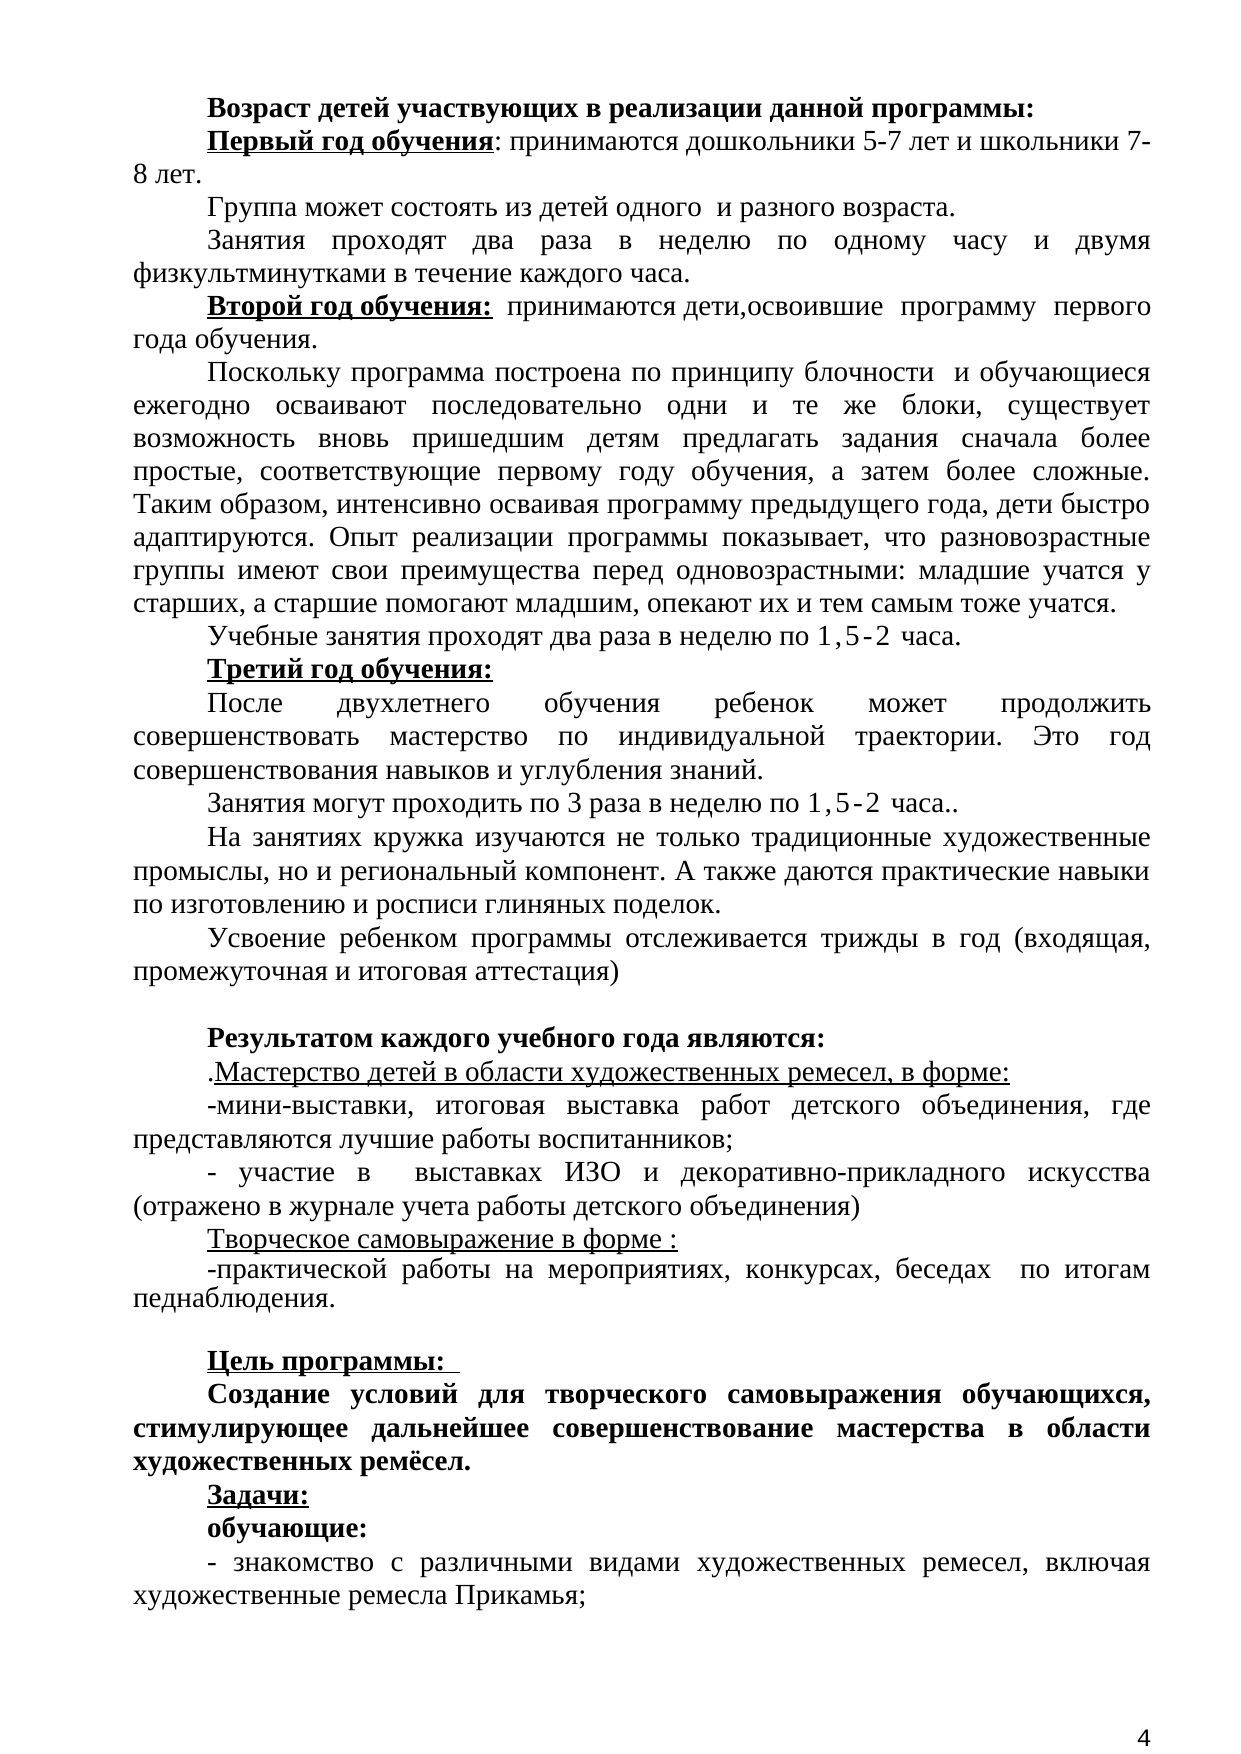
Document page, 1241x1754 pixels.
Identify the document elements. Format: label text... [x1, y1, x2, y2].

text Творческое самовыражение в форме : [133, 1222, 1152, 1255]
text Задачи: [133, 1477, 1152, 1510]
text Занятия проходят два раза в неделю по одному часу и двумя физкультминутками в течение каждого часа. [133, 223, 1152, 289]
text - знакомство с различными видами художественных ремесел, включая художественные ремесла Прикамья; [133, 1544, 1152, 1611]
text Результатом каждого учебного года являются: [133, 1020, 1152, 1054]
text На занятиях кружка изучаются не только традиционные художественные промыслы, но и региональный компонент. А также даются практические навыки по изготовлению и росписи глиняных поделок. [133, 819, 1152, 920]
text Занятия могут проходить по 3 раза в неделю по 1,5-2 часа.. [133, 786, 1152, 819]
text Группа может состоять из детей одного и разного возраста. [133, 190, 1152, 223]
text - участие в выставках ИЗО и декоративно-прикладного искусства (отражено в журнале учета работы детского объединения) [133, 1154, 1152, 1222]
text -практической работы на мероприятиях, конкурсах, беседах по итогам педнаблюдения. [133, 1255, 1152, 1313]
text Усвоение ребенком программы отслеживается трижды в год (входящая, промежуточная и итоговая аттестация) [133, 920, 1152, 987]
text .Мастерство детей в области художественных ремесел, в форме: [133, 1054, 1152, 1087]
text Поскольку программа построена по принципу блочности и обучающиеся ежегодно осваивают последовательно одни и те же блоки, существует возможность вновь пришедшим детям предлагать задания сначала более простые, соответствующие первому году обучения, а затем более сложные. Таким образом, интенсивно осваивая программу предыдущего года, дети быстро адаптируются. Опыт реализации программы показывает, что разновозрастные группы имеют свои преимущества перед одновозрастными: младшие учатся у старших, а старшие помогают младшим, опекают их и тем самым тоже учатся. [133, 355, 1152, 619]
text Третий год обучения: [133, 652, 1152, 685]
text Второй год обучения: принимаются дети, освоившие программу первого года обучения. [133, 289, 1152, 355]
text После двухлетнего обучения ребенок может продолжить совершенствовать мастерство по индивидуальной траектории. Это год совершенствования навыков и углубления знаний. [133, 685, 1152, 786]
text Создание условий для творческого самовыражения обучающихся, стимулирующее дальнейшее совершенствование мастерства в области художественных ремёсел. [133, 1376, 1152, 1477]
text Учебные занятия проходят два раза в неделю по 1,5-2 часа. [133, 619, 1152, 652]
text -мини-выставки, итоговая выставка работ детского объединения, где представляются лучшие работы воспитанников; [133, 1087, 1152, 1154]
text Цель программы: [133, 1343, 1152, 1376]
text обучающие: [133, 1510, 1152, 1544]
text Возраст детей участвующих в реализации данной программы: [133, 90, 1152, 124]
text Первый год обучения: принимаются дошкольники 5-7 лет и школьники 7-8 лет. [133, 124, 1152, 190]
